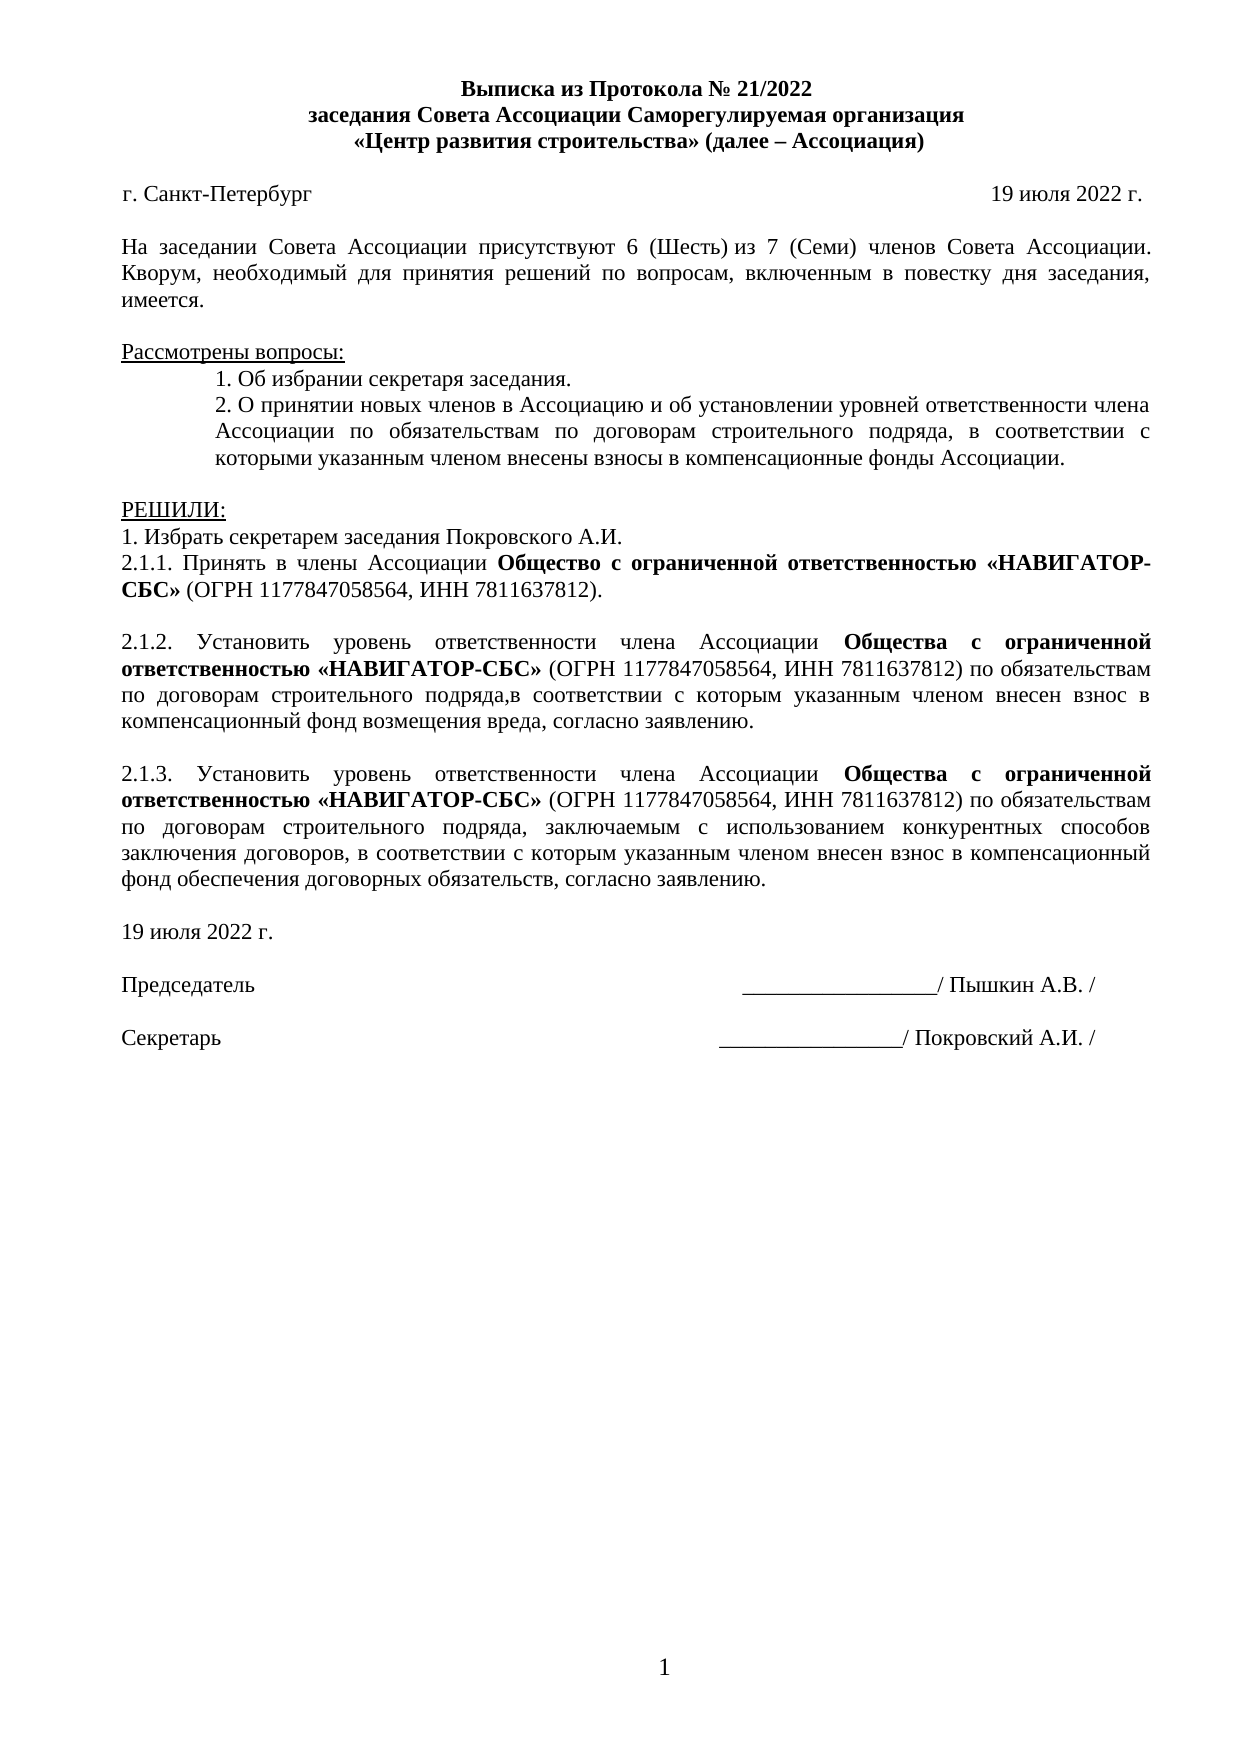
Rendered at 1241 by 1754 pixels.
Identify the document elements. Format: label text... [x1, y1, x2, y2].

text «Центр развития строительства» (далее – Ассоциация) [121, 128, 1152, 154]
text заседания Совета Ассоциации Саморегулируемая организация [121, 101, 1152, 128]
text Выписка из Протокола № 21/2022 [121, 75, 1152, 101]
text 2. О принятии новых членов в Ассоциацию и об установлении уровней ответственности члена Ассоциации по обязательствам по договорам строительного подряда, в соответствии с которыми указанным членом внесены взносы в компенсационные фонды Ассоциации. [215, 391, 1152, 470]
table_header 19 июля 2022 г. [633, 180, 1154, 207]
table_header г. Санкт-Петербург [111, 180, 632, 207]
text 2.1.1. Принять в члены Ассоциации Общество с ограниченной ответственностью «НАВИГАТОР-СБС» (ОГРН 1177847058564, ИНН 7811637812). [121, 549, 1152, 602]
text 2.1.3. Установить уровень ответственности члена Ассоциации Общества с ограниченной ответственностью «НАВИГАТОР-СБС» (ОГРН 1177847058564, ИНН 7811637812) по обязательствам по договорам строительного подряда, заключаемым с использованием конкурентных способов заключения договоров, в соответствии с которым указанным членом внесен взнос в компенсационный фонд обеспечения договорных обязательств, согласно заявлению. [121, 760, 1152, 892]
text 2.1.2. Установить уровень ответственности члена Ассоциации Общества с ограниченной ответственностью «НАВИГАТОР-СБС» (ОГРН 1177847058564, ИНН 7811637812) по обязательствам по договорам строительного подряда, в соответствии с которым указанным членом внесен взнос в компенсационный фонд возмещения вреда, согласно заявлению. [121, 628, 1152, 734]
text РЕШИЛИ: [121, 497, 1152, 523]
table_header _________________/ Пышкин А.В. / ________________/ Покровский А.И. / [309, 971, 1107, 1050]
text 1. Об избрании секретаря заседания. [215, 365, 1152, 391]
text На заседании Совета Ассоциации присутствуют 6 (Шесть) из 7 (Семи) членов Совета Ассоциации. Кворум, необходимый для принятия решений по вопросам, включенным в повестку дня заседания, имеется. [121, 233, 1152, 312]
table_header Председатель Секретарь [110, 971, 308, 1050]
text 19 июля 2022 г. [121, 918, 1152, 944]
text 1. Избрать секретарем заседания Покровского А.И. [121, 523, 1152, 549]
text Рассмотрены вопросы: [121, 338, 1152, 365]
